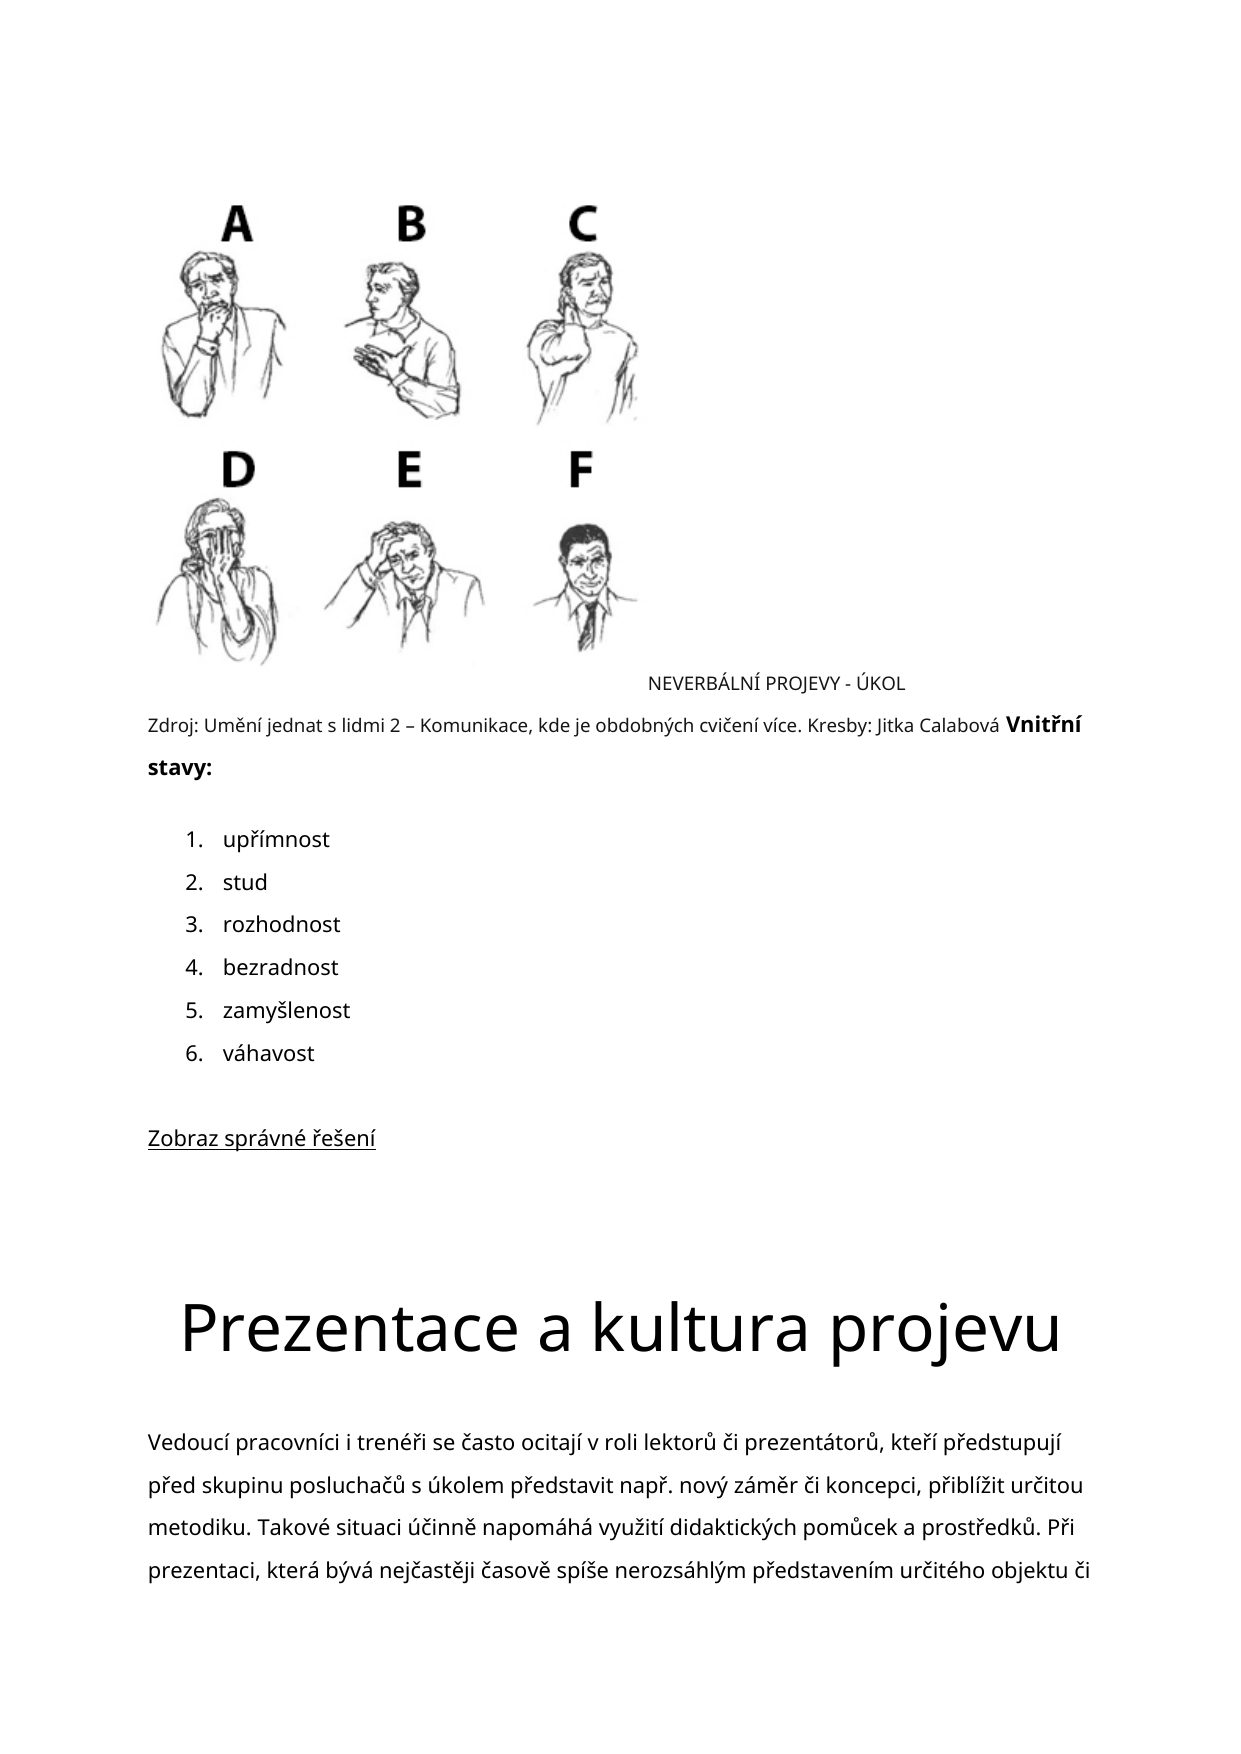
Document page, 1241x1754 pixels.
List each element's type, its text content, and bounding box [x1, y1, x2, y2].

text Zobraz správné řešení [148, 1110, 1093, 1153]
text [148, 1414, 1093, 1585]
list stud [185, 853, 943, 896]
list Prezentace a kultura projevu [179, 1282, 1093, 1371]
list váhavost [185, 1025, 943, 1067]
picture [147, 190, 648, 691]
list zamyšlenost [185, 982, 943, 1025]
list upřímnost [185, 811, 943, 853]
list rozhodnost [185, 896, 943, 939]
list bezradnost [185, 939, 943, 982]
